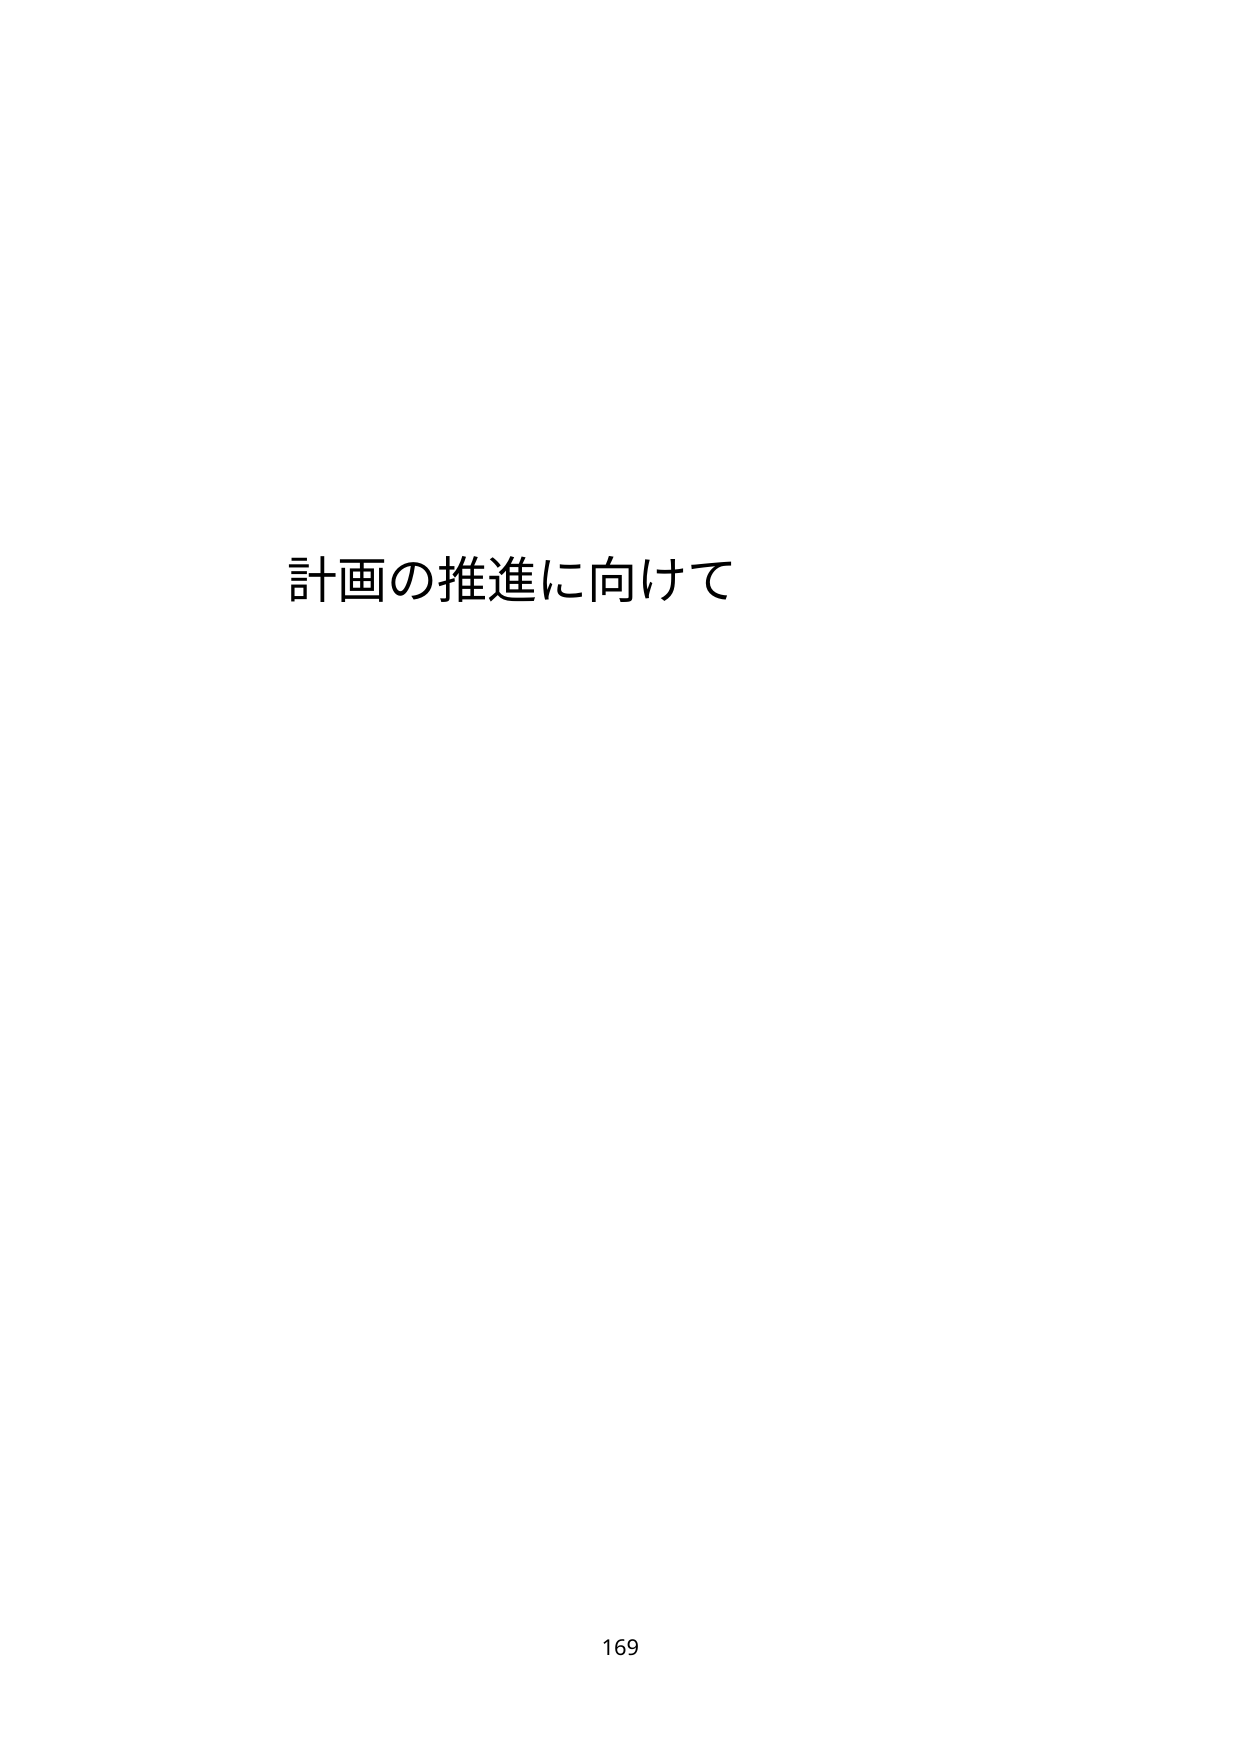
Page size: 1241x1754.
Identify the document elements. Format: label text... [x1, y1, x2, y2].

subtitle 計画の推進に向けて [112, 539, 1128, 614]
